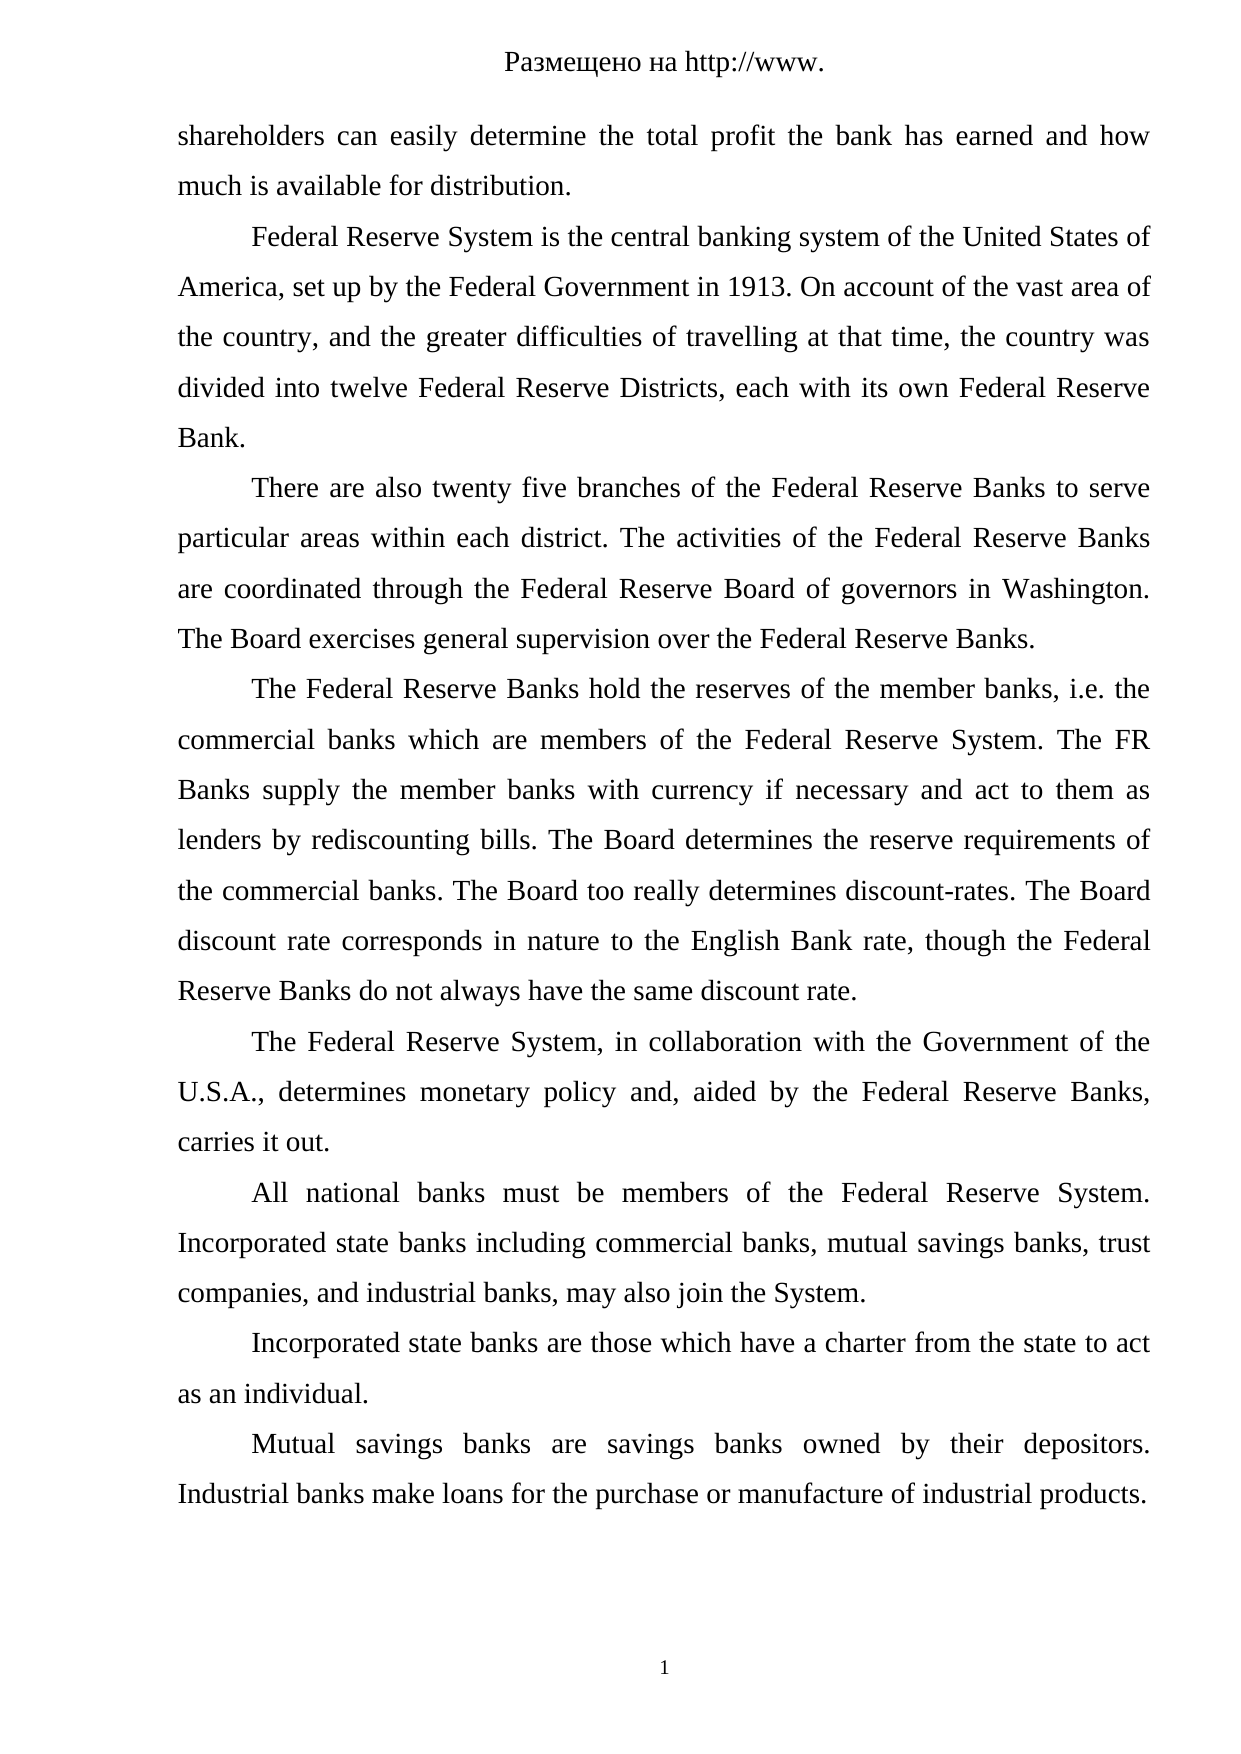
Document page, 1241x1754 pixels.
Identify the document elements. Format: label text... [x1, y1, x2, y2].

text All national banks must be members of the Federal Reserve System. Incorporated state banks including commercial banks, mutual savings banks, trust companies, and industrial banks, may also join the System. [177, 1175, 1152, 1309]
text Incorporated state banks are those which have a charter from the state to act as an individual. [177, 1326, 1152, 1409]
text The Federal Reserve Banks hold the reserves of the member banks, i.e. the commercial banks which are members of the Federal Reserve System. The FR Banks supply the member banks with currency if necessary and act to them as lenders by rediscounting bills. The Board determines the reserve requirements of the commercial banks. The Board too really determines discount-rates. The Board discount rate corresponds in nature to the English Bank rate, though the Federal Reserve Banks do not always have the same discount rate. [177, 672, 1152, 1007]
text Mutual savings banks are savings banks owned by their depositors. Industrial banks make loans for the purchase or manufacture of industrial products. [177, 1426, 1152, 1510]
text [177, 118, 1152, 202]
text There are also twenty five branches of the Federal Reserve Banks to serve particular areas within each district. The activities of the Federal Reserve Banks are coordinated through the Federal Reserve Board of governors in Washington. The Board exercises general supervision over the Federal Reserve Banks. [177, 470, 1152, 655]
text The Federal Reserve System, in collaboration with the Government of the U.S.A., determines monetary policy and, aided by the Federal Reserve Banks, carries it out. [177, 1024, 1152, 1158]
text Federal Reserve System is the central banking system of the United States of America, set up by the Federal Government in 1913. On account of the vast area of the country, and the greater difficulties of travelling at that time, the country was divided into twelve Federal Reserve Districts, each with its own Federal Reserve Bank. [177, 219, 1152, 453]
